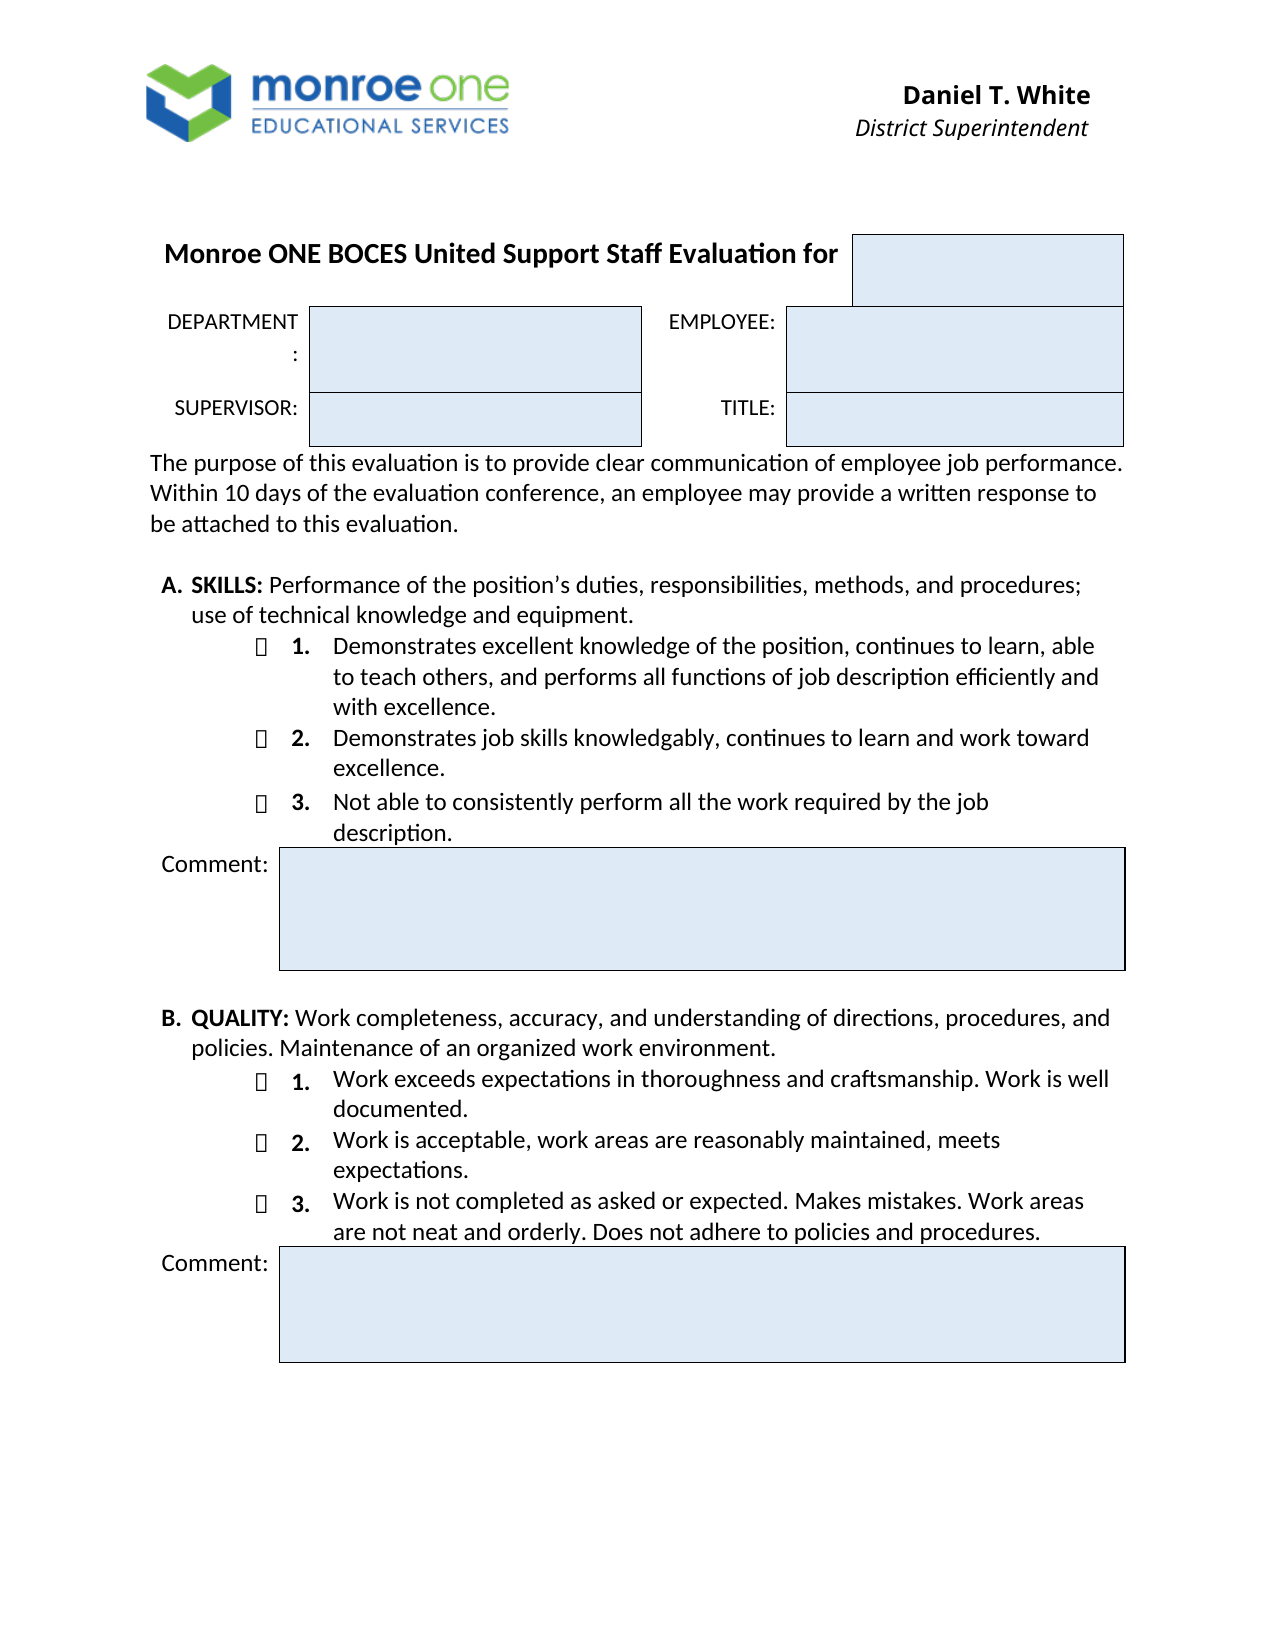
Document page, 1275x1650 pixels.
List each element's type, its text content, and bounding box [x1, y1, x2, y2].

table_cell Work exceeds expectations in thoroughness and craftsmanship. Work is well documented. [322, 1063, 1125, 1124]
text The purpose of this evaluation is to provide clear communication of employee job performance. Within 10 days of the evaluation conference, an employee may provide a written response to be attached to this evaluation. [150, 447, 1125, 538]
table_header Monroe ONE BOCES United Support Staff Evaluation for [150, 234, 852, 306]
table_cell Demonstrates job skills knowledgably, continues to learn and work toward excellence. [322, 722, 1125, 786]
table_cell  [150, 1185, 279, 1246]
table_cell SUPERVISOR: [150, 392, 309, 446]
table_cell [280, 848, 1124, 970]
table_cell [787, 307, 1123, 392]
table_cell  [150, 722, 279, 786]
table_cell 2. [280, 722, 322, 786]
table_cell 1. [280, 1063, 322, 1124]
table_cell 1. [280, 630, 322, 722]
table_cell DEPARTMENT: [150, 306, 309, 392]
table_cell [280, 1247, 1124, 1362]
table_cell  [150, 786, 279, 847]
table_cell 3. [280, 1185, 322, 1246]
table_cell Demonstrates excellent knowledge of the position, continues to learn, able to teach others, and performs all functions of job description efficiently and with excellence. [322, 630, 1125, 722]
table_cell [310, 393, 641, 446]
table_cell [310, 307, 641, 392]
table_cell [787, 393, 1123, 446]
table_cell  [150, 1124, 279, 1185]
table_cell  [150, 630, 279, 722]
table_cell EMPLOYEE: [642, 306, 786, 392]
table_cell Work is not completed as asked or expected. Makes mistakes. Work areas are not neat and orderly. Does not adhere to policies and procedures. [322, 1185, 1125, 1246]
table_cell TITLE: [642, 392, 786, 446]
table_cell Comment: [150, 847, 279, 970]
table_cell 2. [280, 1124, 322, 1185]
table_cell QUALITY: Work completeness, accuracy, and understanding of directions, procedures, and policies. Maintenance of an organized work environment. [150, 970, 1125, 1063]
table_cell Comment: [150, 1246, 279, 1362]
table_header [853, 235, 1123, 306]
table_cell  [150, 1063, 279, 1124]
table_cell Not able to consistently perform all the work required by the job description. [322, 786, 1125, 847]
table_cell Work is acceptable, work areas are reasonably maintained, meets expectations. [322, 1124, 1125, 1185]
table_header SKILLS: Performance of the position’s duties, responsibilities, methods, and procedures; use of technical knowledge and equipment. [150, 569, 1125, 630]
table_cell 3. [280, 786, 322, 847]
